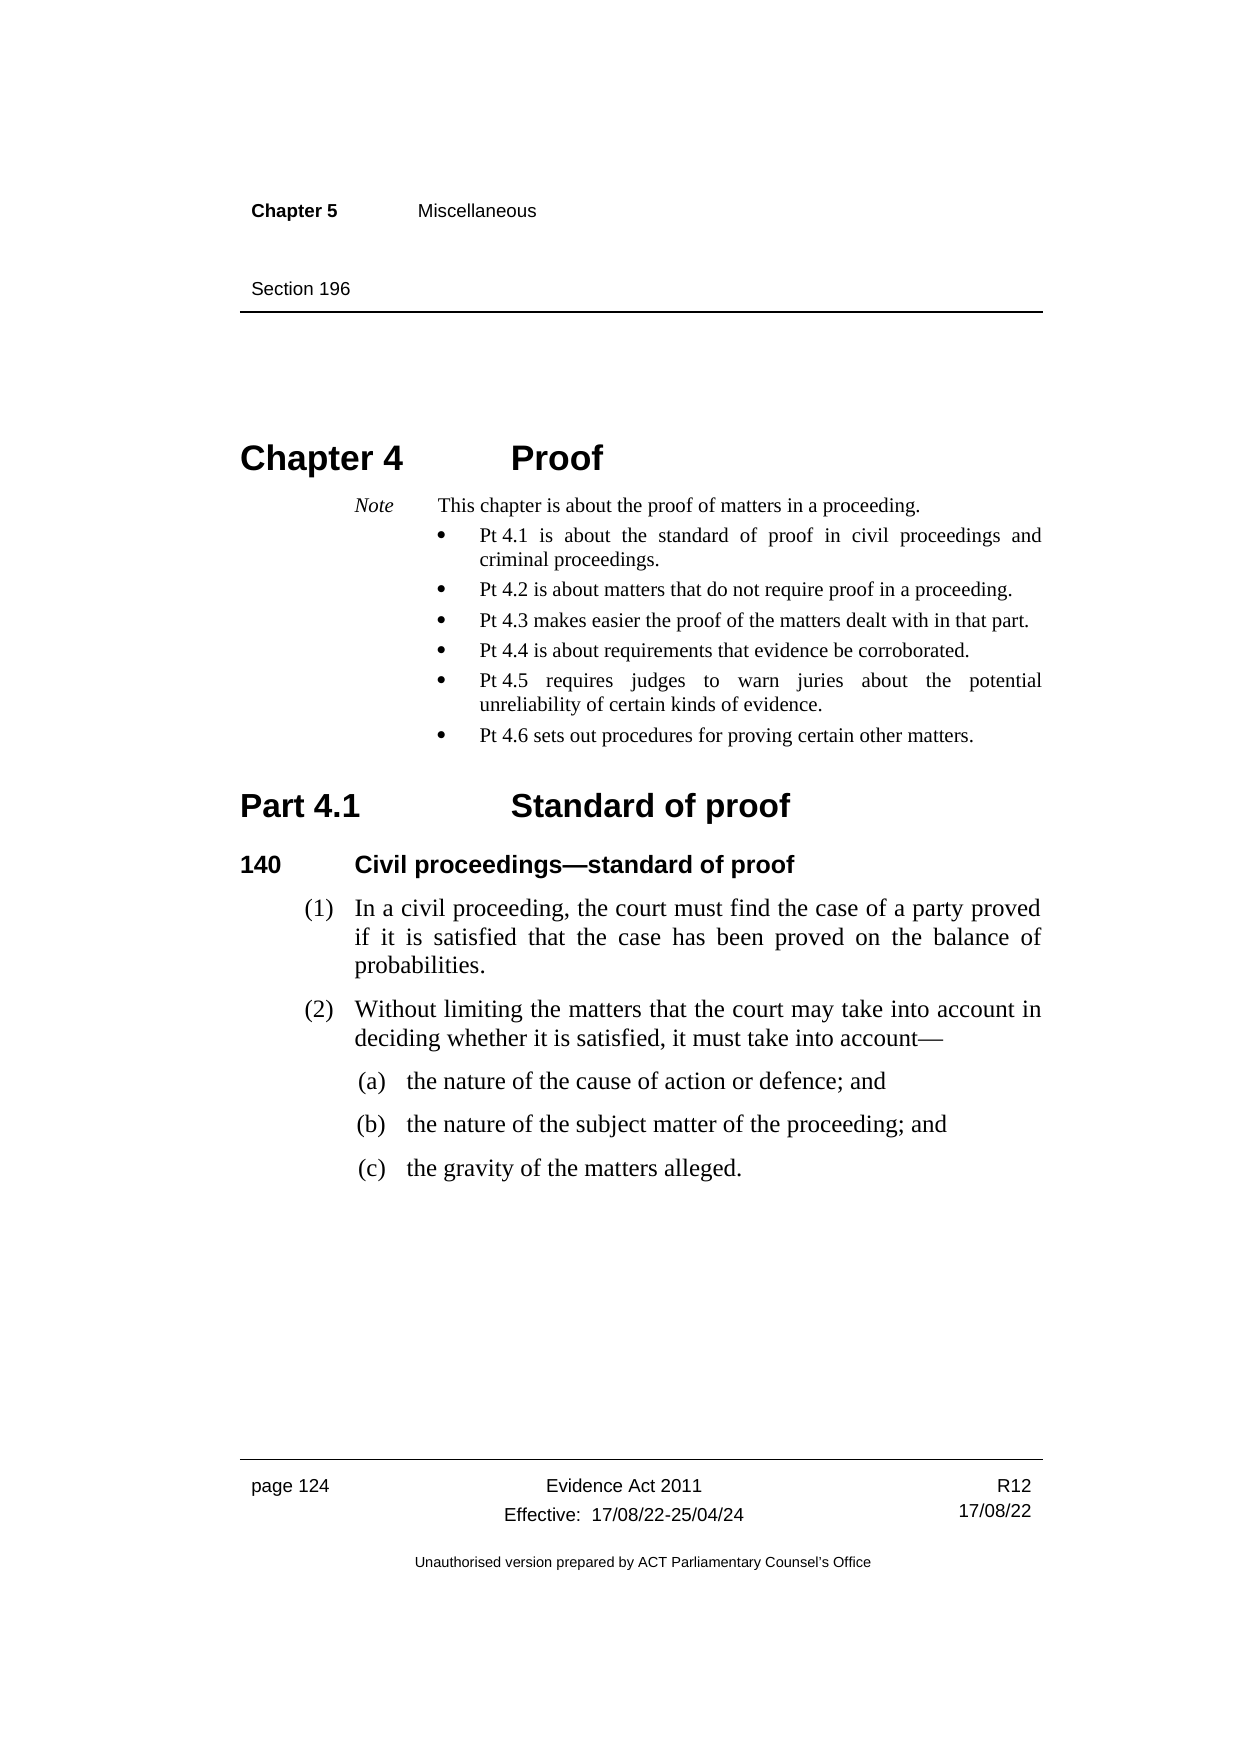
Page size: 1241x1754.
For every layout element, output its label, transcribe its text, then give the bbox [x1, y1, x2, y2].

text 140 Civil proceedings—standard of proof [240, 850, 1042, 878]
text (1) In a civil proceeding, the court must find the case of a party proved if it is satisfied that the case has been proved on the balance of probabilities. [240, 893, 1042, 979]
text (c) the gravity of the matters alleged. [240, 1153, 1042, 1181]
text (a) the nature of the cause of action or defence; and [240, 1066, 1042, 1095]
text  Pt 4.2 is about matters that do not require proof in a proceeding. [438, 577, 1042, 601]
text (b) the nature of the subject matter of the proceeding; and [240, 1109, 1042, 1138]
text Chapter 4 Proof [240, 437, 1042, 478]
text (2) Without limiting the matters that the court may take into account in deciding whether it is satisfied, it must take into account— [240, 994, 1042, 1051]
text  Pt 4.1 is about the standard of proof in civil proceedings and criminal proceedings. [438, 523, 1042, 571]
text  Pt 4.5 requires judges to warn juries about the potential unreliability of certain kinds of evidence. [438, 668, 1042, 716]
text  Pt 4.4 is about requirements that evidence be corroborated. [438, 638, 1042, 662]
text Note This chapter is about the proof of matters in a proceeding. [354, 493, 1042, 517]
text Part 4.1 Standard of proof [240, 786, 1042, 825]
text  Pt 4.3 makes easier the proof of the matters dealt with in that part. [438, 608, 1042, 632]
text  Pt 4.6 sets out procedures for proving certain other matters. [438, 723, 1042, 747]
